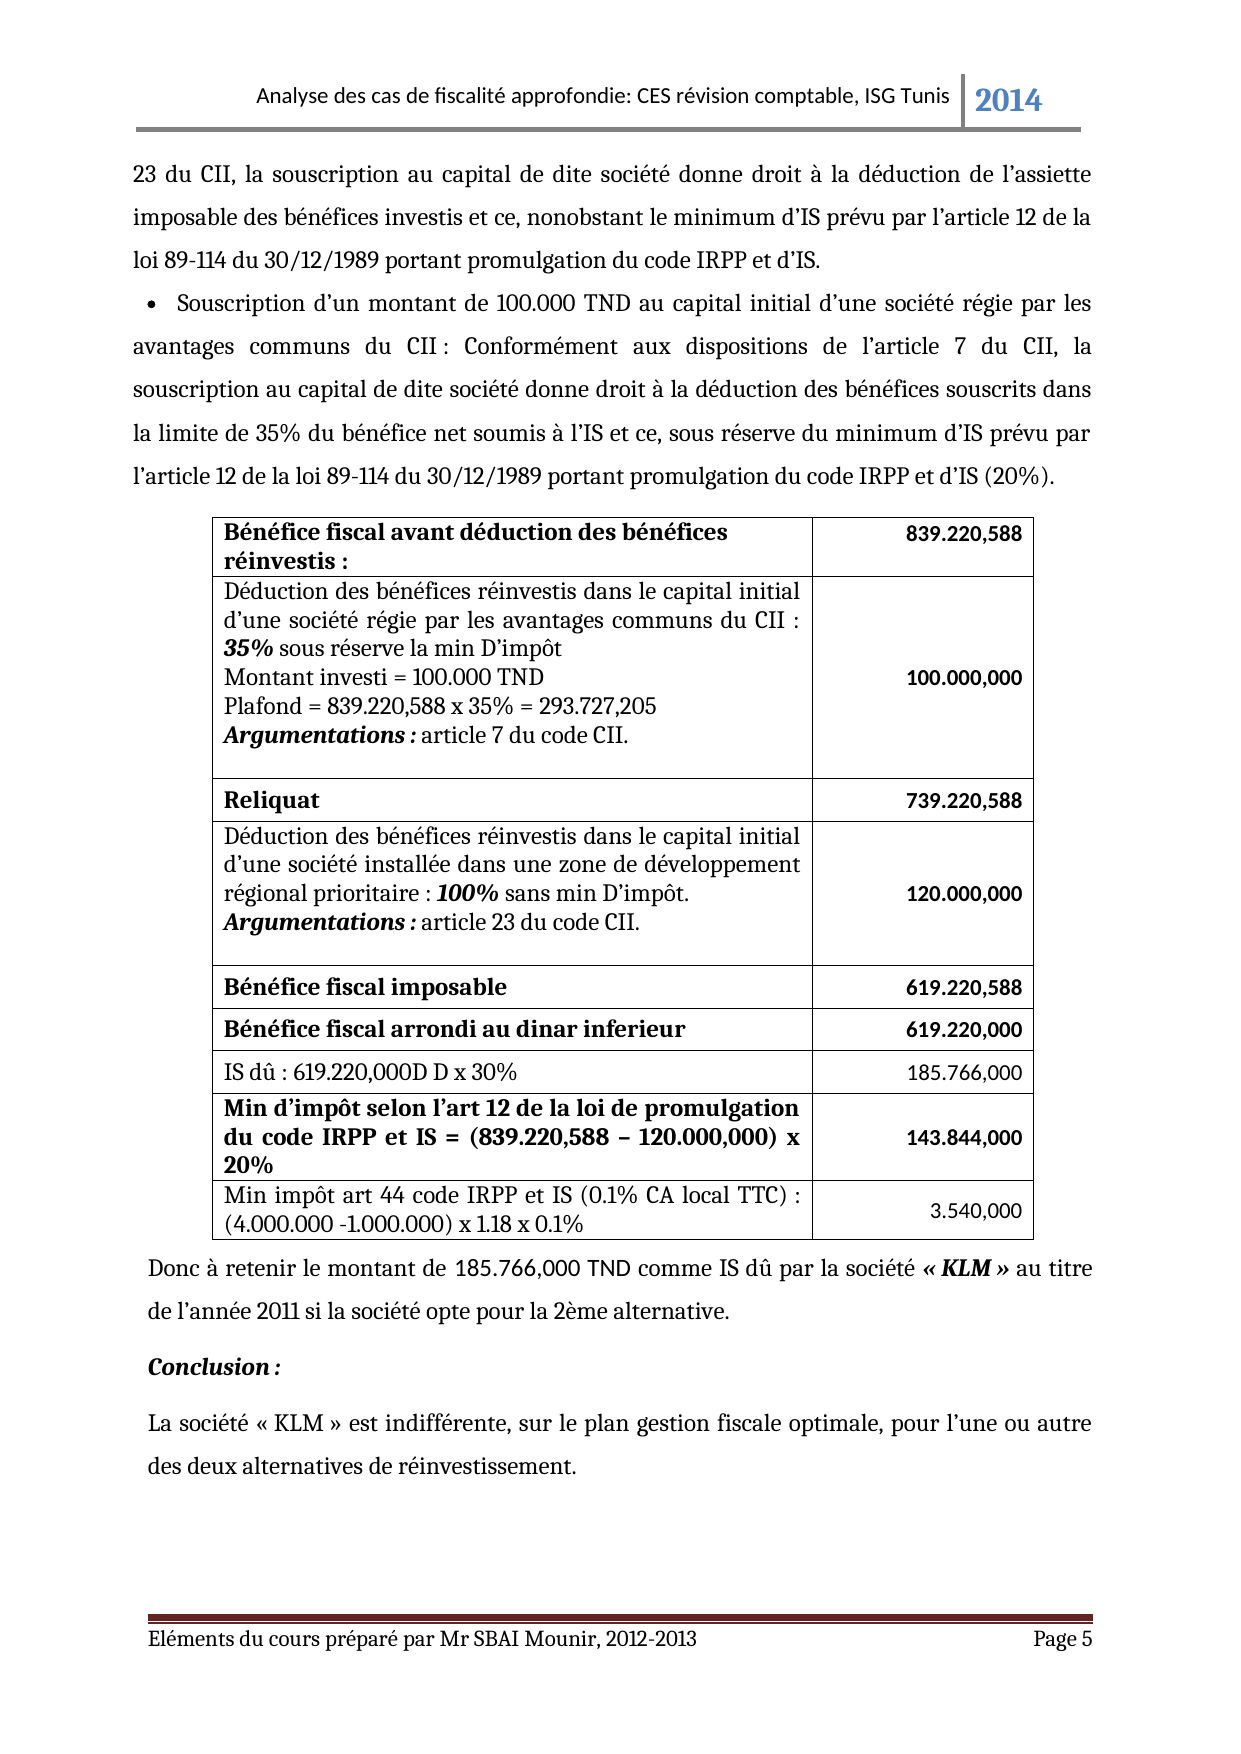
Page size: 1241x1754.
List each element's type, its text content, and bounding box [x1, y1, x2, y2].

table_cell 185.766,000 [813, 1051, 1033, 1093]
table_cell Bénéfice fiscal arrondi au dinar inferieur [213, 1009, 812, 1050]
table_header 839.220,588 [813, 518, 1033, 576]
table_cell 619.220,588 [813, 966, 1033, 1008]
text Conclusion : [148, 1353, 1093, 1382]
table_header Bénéfice fiscal avant déduction des bénéfices réinvestis : [213, 518, 812, 576]
table_cell Déduction des bénéfices réinvestis dans le capital initial d’une société régie par les avantages communs du CII : 35% sous réserve la min D’impôt Montant investi = 100.000 TND Plafond = 839.220,588 x 35% = 293.727,205 Argumentations : article 7 du code CII. [213, 577, 812, 778]
text Donc à retenir le montant de 185.766,000 TND comme IS dû par la société « KLM » au titre de l’année 2011 si la société opte pour la 2ème alternative. [148, 1252, 1093, 1326]
table_cell 619.220,000 [813, 1009, 1033, 1050]
table_cell 143.844,000 [813, 1094, 1033, 1180]
table_cell IS dû : 619.220,000D D x 30% [213, 1051, 812, 1093]
list Souscription d’un montant de 100.000 TND au capital initial d’une société régie par les avantages communs du CII : Conformément aux dispositions de l’article 7 du CII, la souscription au capital de dite société donne droit à la déduction des bénéfices souscrits dans la limite de 35% du bénéfice net soumis à l’IS et ce, sous réserve du minimum d’IS prévu par l’article 12 de la loi 89-114 du 30/12/1989 portant promulgation du code IRPP et d’IS (20%). [133, 289, 1093, 490]
text La société « KLM » est indifférente, sur le plan gestion fiscale optimale, pour l’une ou autre des deux alternatives de réinvestissement. [148, 1408, 1093, 1480]
table_cell Déduction des bénéfices réinvestis dans le capital initial d’une société installée dans une zone de développement régional prioritaire : 100% sans min D’impôt. Argumentations : article 23 du code CII. [213, 822, 812, 965]
table_cell Bénéfice fiscal imposable [213, 966, 812, 1008]
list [133, 160, 1093, 275]
table_cell 100.000,000 [813, 577, 1033, 778]
table_cell 739.220,588 [813, 779, 1033, 821]
table_cell Reliquat [213, 779, 812, 821]
table_cell Min d’impôt selon l’art 12 de la loi de promulgation du code IRPP et IS = (839.220,588 – 120.000,000) x 20% [213, 1094, 812, 1180]
table_cell 120.000,000 [813, 822, 1033, 965]
table_cell 3.540,000 [813, 1181, 1033, 1239]
table_cell Min impôt art 44 code IRPP et IS (0.1% CA local TTC) : (4.000.000 -1.000.000) x 1.18 x 0.1% [213, 1181, 812, 1239]
